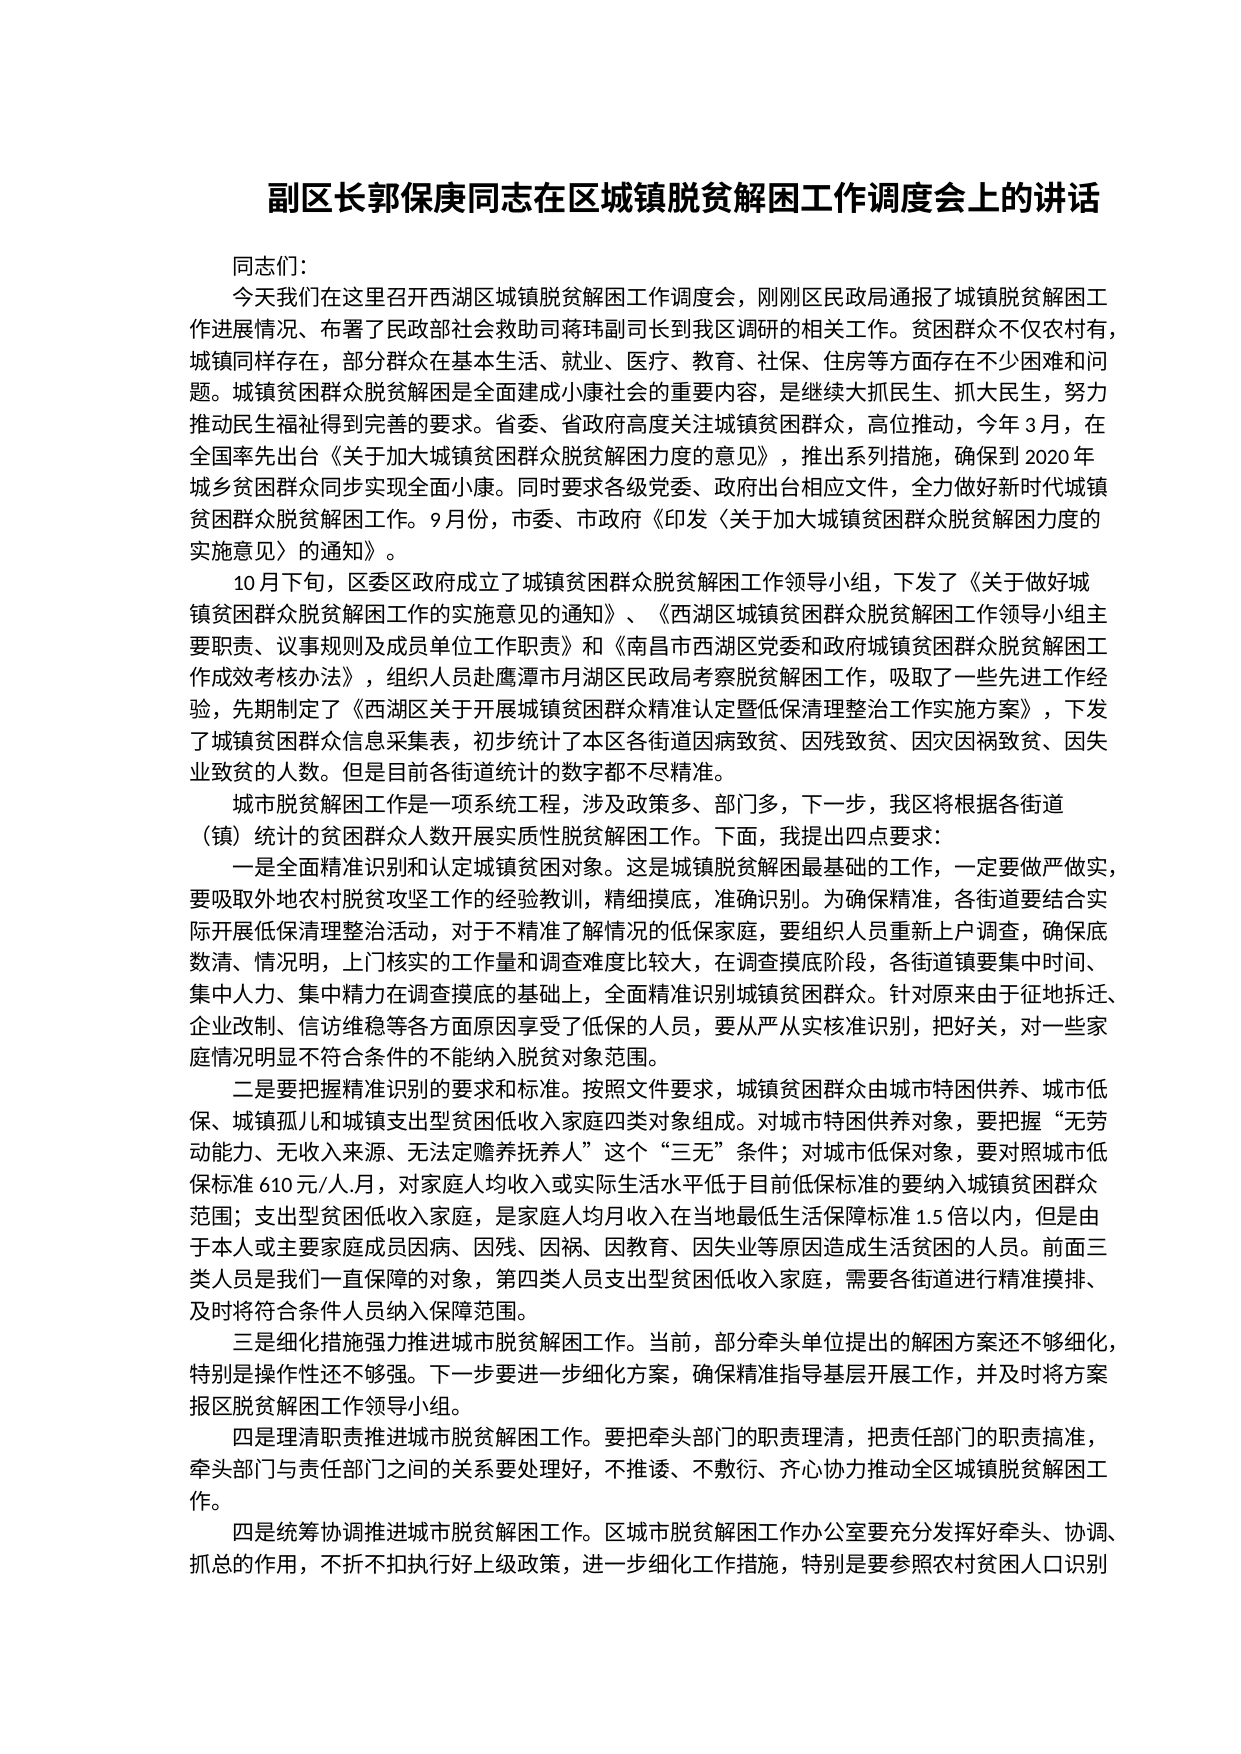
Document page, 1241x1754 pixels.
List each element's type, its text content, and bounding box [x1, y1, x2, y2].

text 今天我们在这里召开西湖区城镇脱贫解困工作调度会，刚刚区民政局通报了城镇脱贫解困工作进展情况、布署了民政部社会救助司蒋玮副司长到我区调研的相关工作。贫困群众不仅农村有，城镇同样存在，部分群众在基本生活、就业、医疗、教育、社保、住房等方面存在不少困难和问题。城镇贫困群众脱贫解困是全面建成小康社会的重要内容，是继续大抓民生、抓大民生，努力推动民生福祉得到完善的要求。省委、省政府高度关注城镇贫困群众，高位推动，今年3月，在全国率先出台《关于加大城镇贫困群众脱贫解困力度的意见》，推出系列措施，确保到2020年城乡贫困群众同步实现全面小康。同时要求各级党委、政府出台相应文件，全力做好新时代城镇贫困群众脱贫解困工作。9月份，市委、市政府《印发〈关于加大城镇贫困群众脱贫解困力度的实施意见〉的通知》。 [189, 280, 1111, 565]
text 同志们： [189, 249, 1111, 280]
text 城市脱贫解困工作是一项系统工程，涉及政策多、部门多，下一步，我区将根据各街道（镇）统计的贫困群众人数开展实质性脱贫解困工作。下面，我提出四点要求： [189, 787, 1111, 850]
text 四是理清职责推进城市脱贫解困工作。要把牵头部门的职责理清，把责任部门的职责搞准，牵头部门与责任部门之间的关系要处理好，不推诿、不敷衍、齐心协力推动全区城镇脱贫解困工作。 [189, 1420, 1111, 1515]
text 二是要把握精准识别的要求和标准。按照文件要求，城镇贫困群众由城市特困供养、城市低保、城镇孤儿和城镇支出型贫困低收入家庭四类对象组成。对城市特困供养对象，要把握“无劳动能力、无收入来源、无法定赡养抚养人”这个“三无”条件；对城市低保对象，要对照城市低保标准610元/人.月，对家庭人均收入或实际生活水平低于目前低保标准的要纳入城镇贫困群众范围；支出型贫困低收入家庭，是家庭人均月收入在当地最低生活保障标准1.5倍以内，但是由于本人或主要家庭成员因病、因残、因祸、因教育、因失业等原因造成生活贫困的人员。前面三类人员是我们一直保障的对象，第四类人员支出型贫困低收入家庭，需要各街道进行精准摸排、及时将符合条件人员纳入保障范围。 [189, 1072, 1111, 1325]
text 三是细化措施强力推进城市脱贫解困工作。当前，部分牵头单位提出的解困方案还不够细化，特别是操作性还不够强。下一步要进一步细化方案，确保精准指导基层开展工作，并及时将方案报区脱贫解困工作领导小组。 [189, 1325, 1111, 1420]
subtitle 副区长郭保庚同志在区城镇脱贫解困工作调度会上的讲话 [189, 171, 1111, 219]
text 一是全面精准识别和认定城镇贫困对象。这是城镇脱贫解困最基础的工作，一定要做严做实，要吸取外地农村脱贫攻坚工作的经验教训，精细摸底，准确识别。为确保精准，各街道要结合实际开展低保清理整治活动，对于不精准了解情况的低保家庭，要组织人员重新上户调查，确保底数清、情况明，上门核实的工作量和调查难度比较大，在调查摸底阶段，各街道镇要集中时间、集中人力、集中精力在调查摸底的基础上，全面精准识别城镇贫困群众。针对原来由于征地拆迁、企业改制、信访维稳等各方面原因享受了低保的人员，要从严从实核准识别，把好关，对一些家庭情况明显不符合条件的不能纳入脱贫对象范围。 [189, 850, 1111, 1072]
text 10月下旬，区委区政府成立了城镇贫困群众脱贫解困工作领导小组，下发了《关于做好城镇贫困群众脱贫解困工作的实施意见的通知》、《西湖区城镇贫困群众脱贫解困工作领导小组主要职责、议事规则及成员单位工作职责》和《南昌市西湖区党委和政府城镇贫困群众脱贫解困工作成效考核办法》，组织人员赴鹰潭市月湖区民政局考察脱贫解困工作，吸取了一些先进工作经验，先期制定了《西湖区关于开展城镇贫困群众精准认定暨低保清理整治工作实施方案》，下发了城镇贫困群众信息采集表，初步统计了本区各街道因病致贫、因残致贫、因灾因祸致贫、因失业致贫的人数。但是目前各街道统计的数字都不尽精准。 [189, 565, 1111, 787]
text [189, 1515, 1111, 1579]
